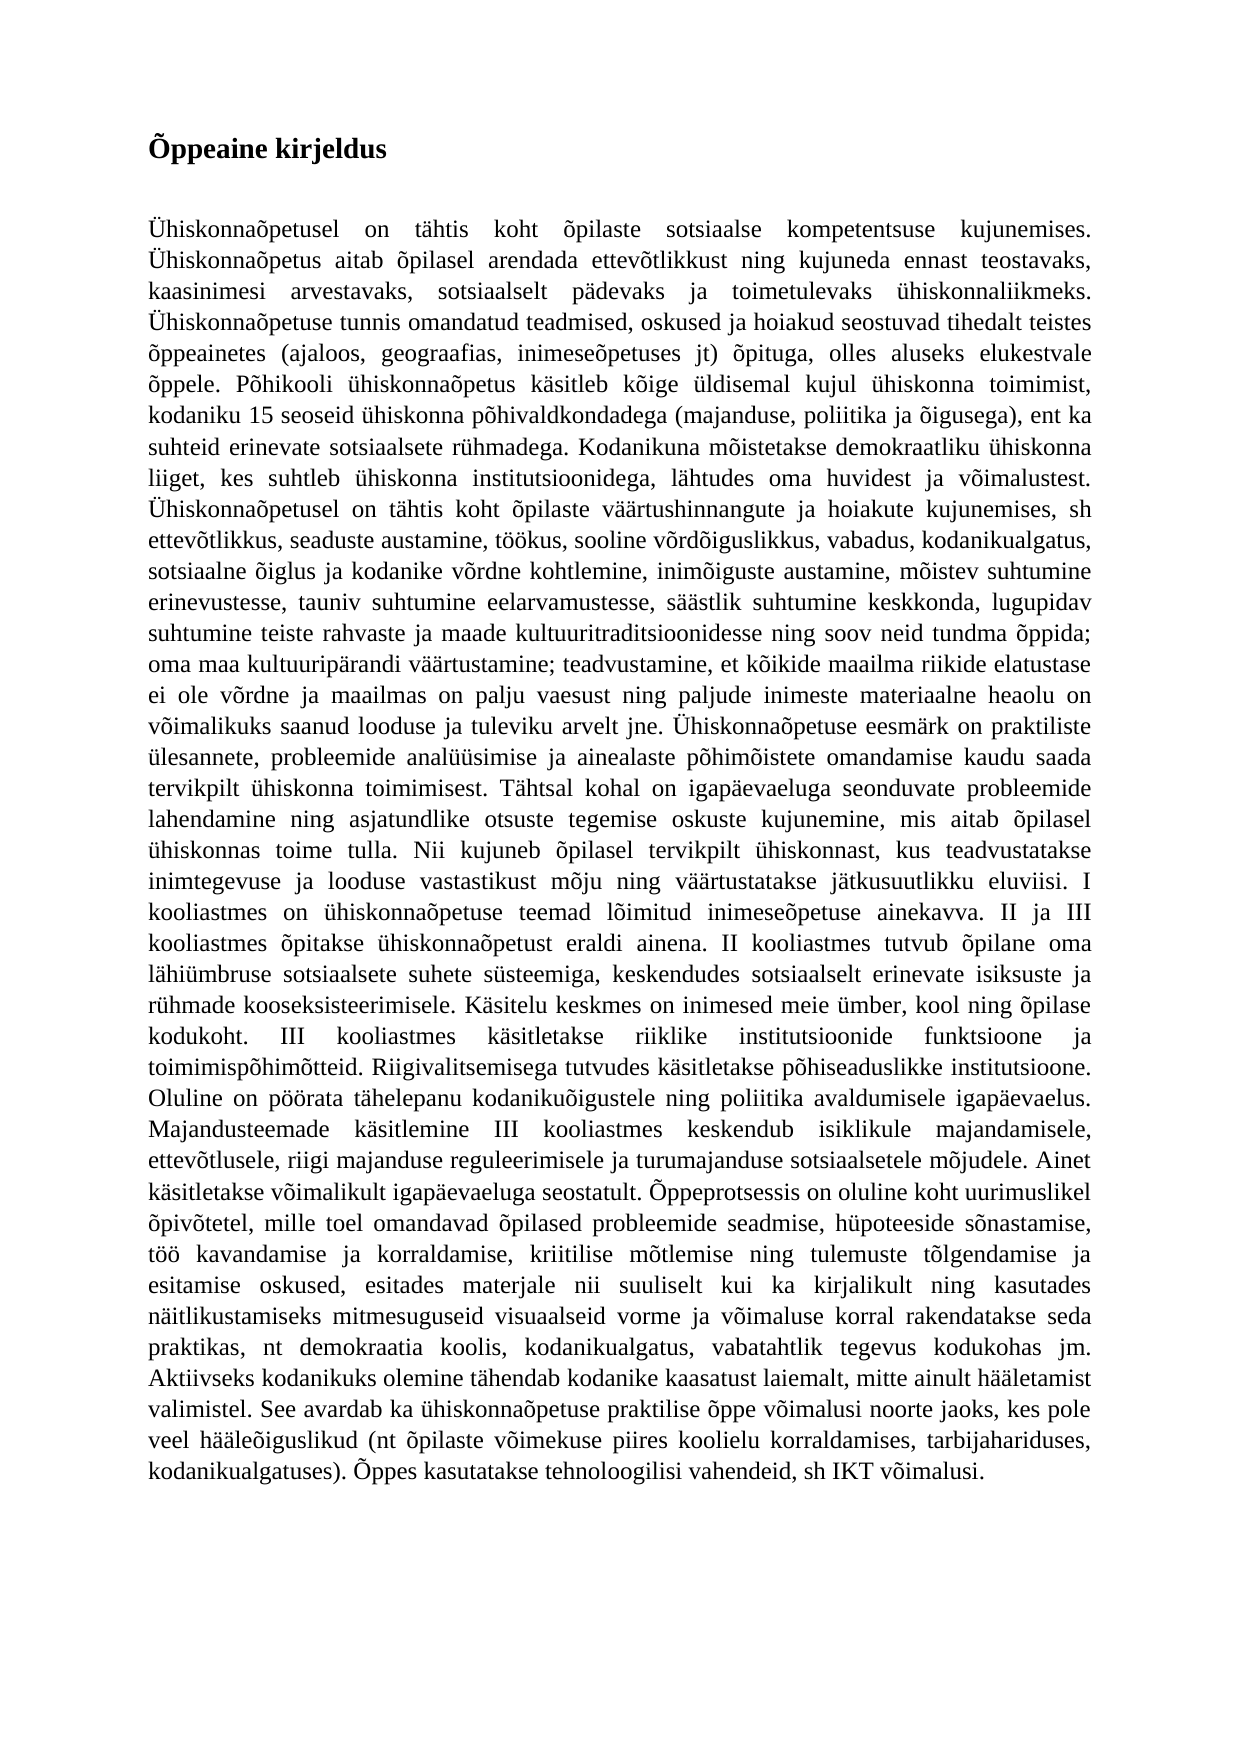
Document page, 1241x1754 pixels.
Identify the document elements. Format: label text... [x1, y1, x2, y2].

text Ühiskonnaõpetusel on tähtis koht õpilaste sotsiaalse kompetentsuse kujunemises. Ühiskonnaõpetus aitab õpilasel arendada ettevõtlikkust ning kujuneda ennast teostavaks, kaasinimesi arvestavaks, sotsiaalselt pädevaks ja toimetulevaks ühiskonnaliikmeks. Ühiskonnaõpetuse tunnis omandatud teadmised, oskused ja hoiakud seostuvad tihedalt teistes õppeainetes (ajaloos, geograafias, inimeseõpetuses jt) õpituga, olles aluseks elukestvale õppele. Põhikooli ühiskonnaõpetus käsitleb kõige üldisemal kujul ühiskonna toimimist, kodaniku 15 seoseid ühiskonna põhivaldkondadega (majanduse, poliitika ja õigusega), ent ka suhteid erinevate sotsiaalsete rühmadega. Kodanikuna mõistetakse demokraatliku ühiskonna liiget, kes suhtleb ühiskonna institutsioonidega, lähtudes oma huvidest ja võimalustest. Ühiskonnaõpetusel on tähtis koht õpilaste väärtushinnangute ja hoiakute kujunemises, sh ettevõtlikkus, seaduste austamine, töökus, sooline võrdõiguslikkus, vabadus, kodanikualgatus, sotsiaalne õiglus ja kodanike võrdne kohtlemine, inimõiguste austamine, mõistev suhtumine erinevustesse, tauniv suhtumine eelarvamustesse, säästlik suhtumine keskkonda, lugupidav suhtumine teiste rahvaste ja maade kultuuritraditsioonidesse ning soov neid tundma õppida; oma maa kultuuripärandi väärtustamine; teadvustamine, et kõikide maailma riikide elatustase ei ole võrdne ja maailmas on palju vaesust ning paljude inimeste materiaalne heaolu on võimalikuks saanud looduse ja tuleviku arvelt jne. Ühiskonnaõpetuse eesmärk on praktiliste ülesannete, probleemide analüüsimise ja ainealaste põhimõistete omandamise kaudu saada tervikpilt ühiskonna toimimisest. Tähtsal kohal on igapäevaeluga seonduvate probleemide lahendamine ning asjatundlike otsuste tegemise oskuste kujunemine, mis aitab õpilasel ühiskonnas toime tulla. Nii kujuneb õpilasel tervikpilt ühiskonnast, kus teadvustatakse inimtegevuse ja looduse vastastikust mõju ning väärtustatakse jätkusuutlikku eluviisi. I kooliastmes on ühiskonnaõpetuse teemad lõimitud inimeseõpetuse ainekavva. II ja III kooliastmes õpitakse ühiskonnaõpetust eraldi ainena. II kooliastmes tutvub õpilane oma lähiümbruse sotsiaalsete suhete süsteemiga, keskendudes sotsiaalselt erinevate isiksuste ja rühmade kooseksisteerimisele. Käsitelu keskmes on inimesed meie ümber, kool ning õpilase kodukoht. III kooliastmes käsitletakse riiklike institutsioonide funktsioone ja toimimispõhimõtteid. Riigivalitsemisega tutvudes käsitletakse põhiseaduslikke institutsioone. Oluline on pöörata tähelepanu kodanikuõigustele ning poliitika avaldumisele igapäevaelus. Majandusteemade käsitlemine III kooliastmes keskendub isiklikule majandamisele, ettevõtlusele, riigi majanduse reguleerimisele ja turumajanduse sotsiaalsetele mõjudele. Ainet käsitletakse võimalikult igapäevaeluga seostatult. Õppeprotsessis on oluline koht uurimuslikel õpivõtetel, mille toel omandavad õpilased probleemide seadmise, hüpoteeside sõnastamise, töö kavandamise ja korraldamise, kriitilise mõtlemise ning tulemuste tõlgendamise ja esitamise oskused, esitades materjale nii suuliselt kui ka kirjalikult ning kasutades näitlikustamiseks mitmesuguseid visuaalseid vorme ja võimaluse korral rakendatakse seda praktikas, nt demokraatia koolis, kodanikualgatus, vabatahtlik tegevus kodukohas jm. Aktiivseks kodanikuks olemine tähendab kodanike kaasatust laiemalt, mitte ainult hääletamist valimistel. See avardab ka ühiskonnaõpetuse praktilise õppe võimalusi noorte jaoks, kes pole veel hääleõiguslikud (nt õpilaste võimekuse piires koolielu korraldamises, tarbijahariduses, kodanikualgatuses). Õppes kasutatakse tehnoloogilisi vahendeid, sh IKT võimalusi. [148, 214, 1092, 1485]
subtitle Õppeaine kirjeldus [148, 131, 1092, 165]
